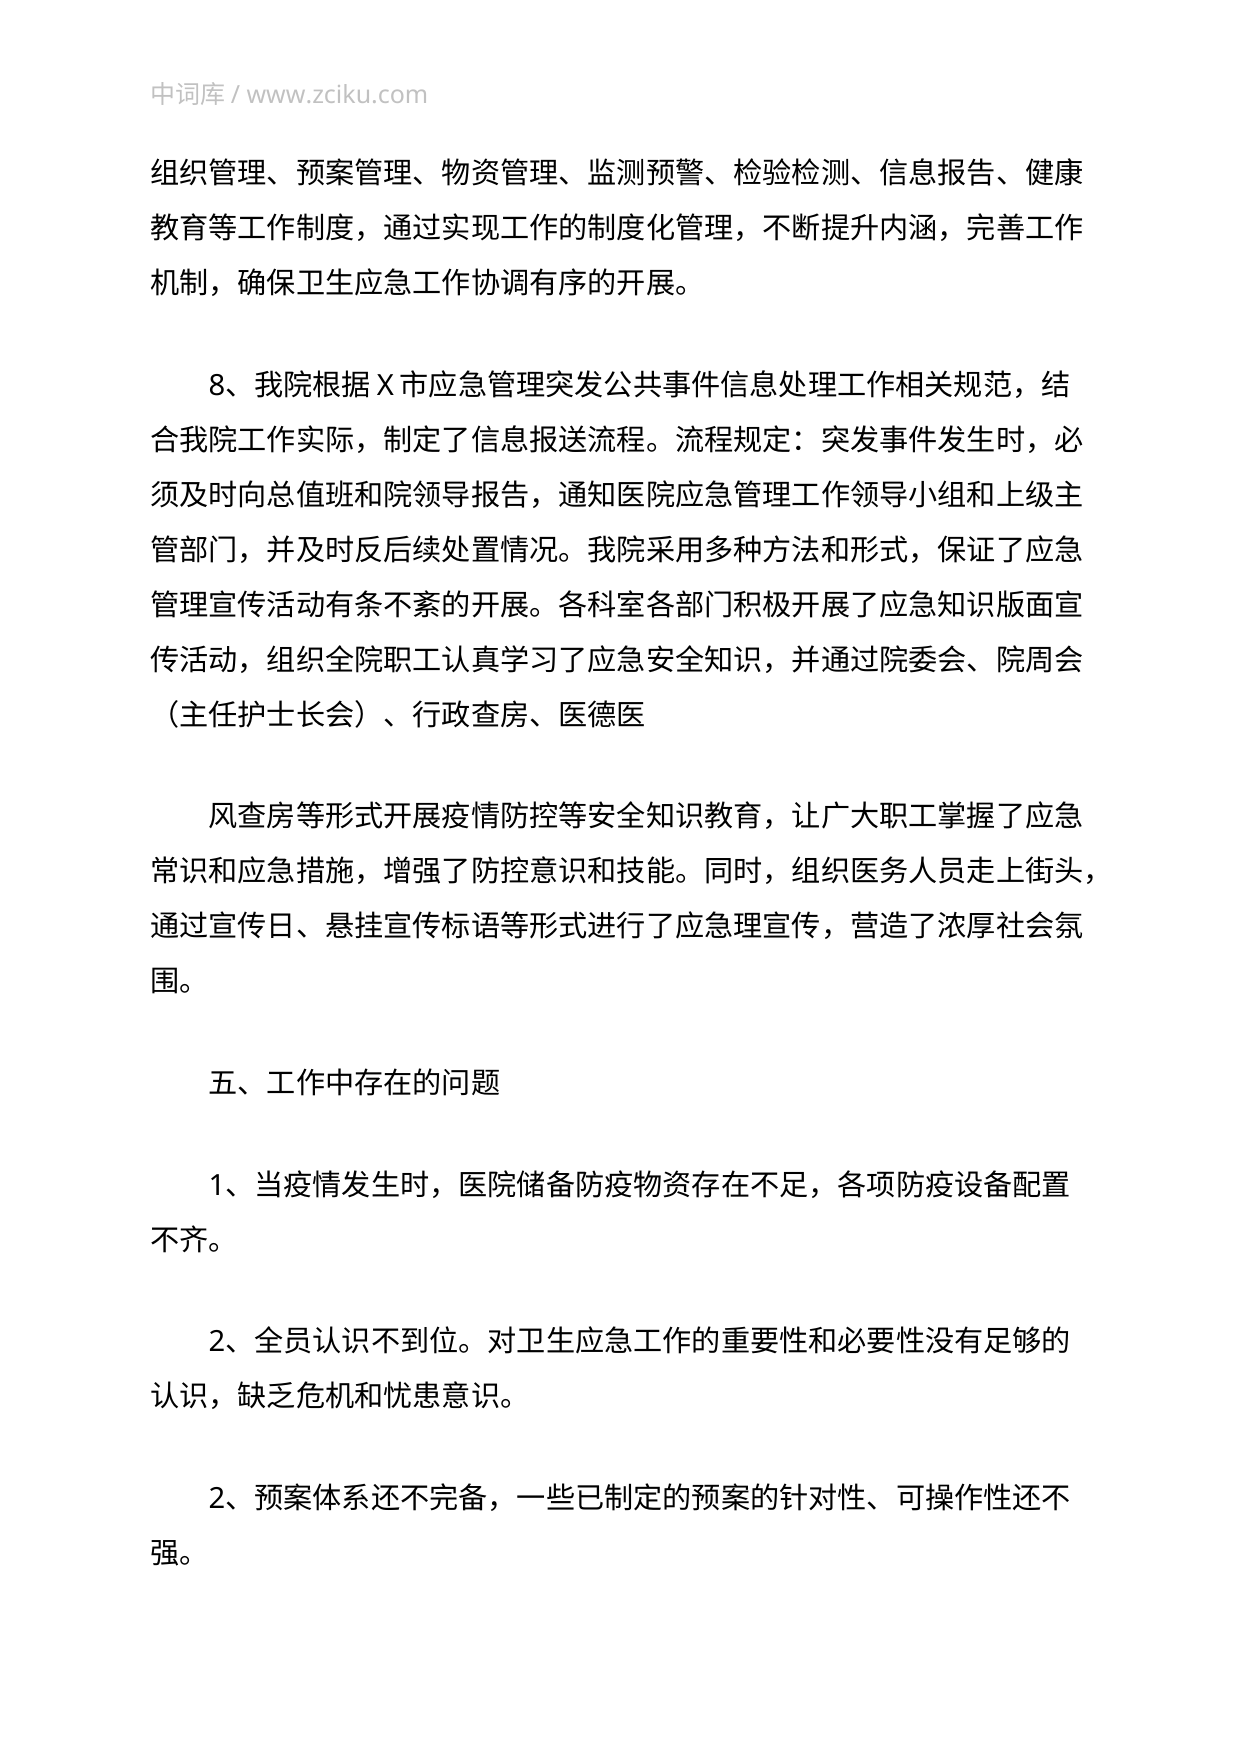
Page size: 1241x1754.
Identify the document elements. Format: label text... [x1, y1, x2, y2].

text 2、预案体系还不完备，一些已制定的预案的针对性、可操作性还不强。 [150, 1474, 1090, 1572]
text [150, 150, 1090, 302]
text 五、工作中存在的问题 [150, 1059, 1090, 1102]
text 2、全员认识不到位。对卫生应急工作的重要性和必要性没有足够的认识，缺乏危机和忧患意识。 [150, 1318, 1090, 1415]
text 8、我院根据X市应急管理突发公共事件信息处理工作相关规范，结合我院工作实际，制定了信息报送流程。流程规定：突发事件发生时，必须及时向总值班和院领导报告，通知医院应急管理工作领导小组和上级主管部门，并及时反后续处置情况。我院采用多种方法和形式，保证了应急管理宣传活动有条不紊的开展。各科室各部门积极开展了应急知识版面宣传活动，组织全院职工认真学习了应急安全知识，并通过院委会、院周会（主任护士长会）、行政查房、医德医 [150, 362, 1090, 733]
text 1、当疫情发生时，医院储备防疫物资存在不足，各项防疫设备配置不齐。 [150, 1161, 1090, 1258]
text 风查房等形式开展疫情防控等安全知识教育，让广大职工掌握了应急常识和应急措施，增强了防控意识和技能。同时，组织医务人员走上街头，通过宣传日、悬挂宣传标语等形式进行了应急理宣传，营造了浓厚社会氛围。 [150, 793, 1090, 1000]
